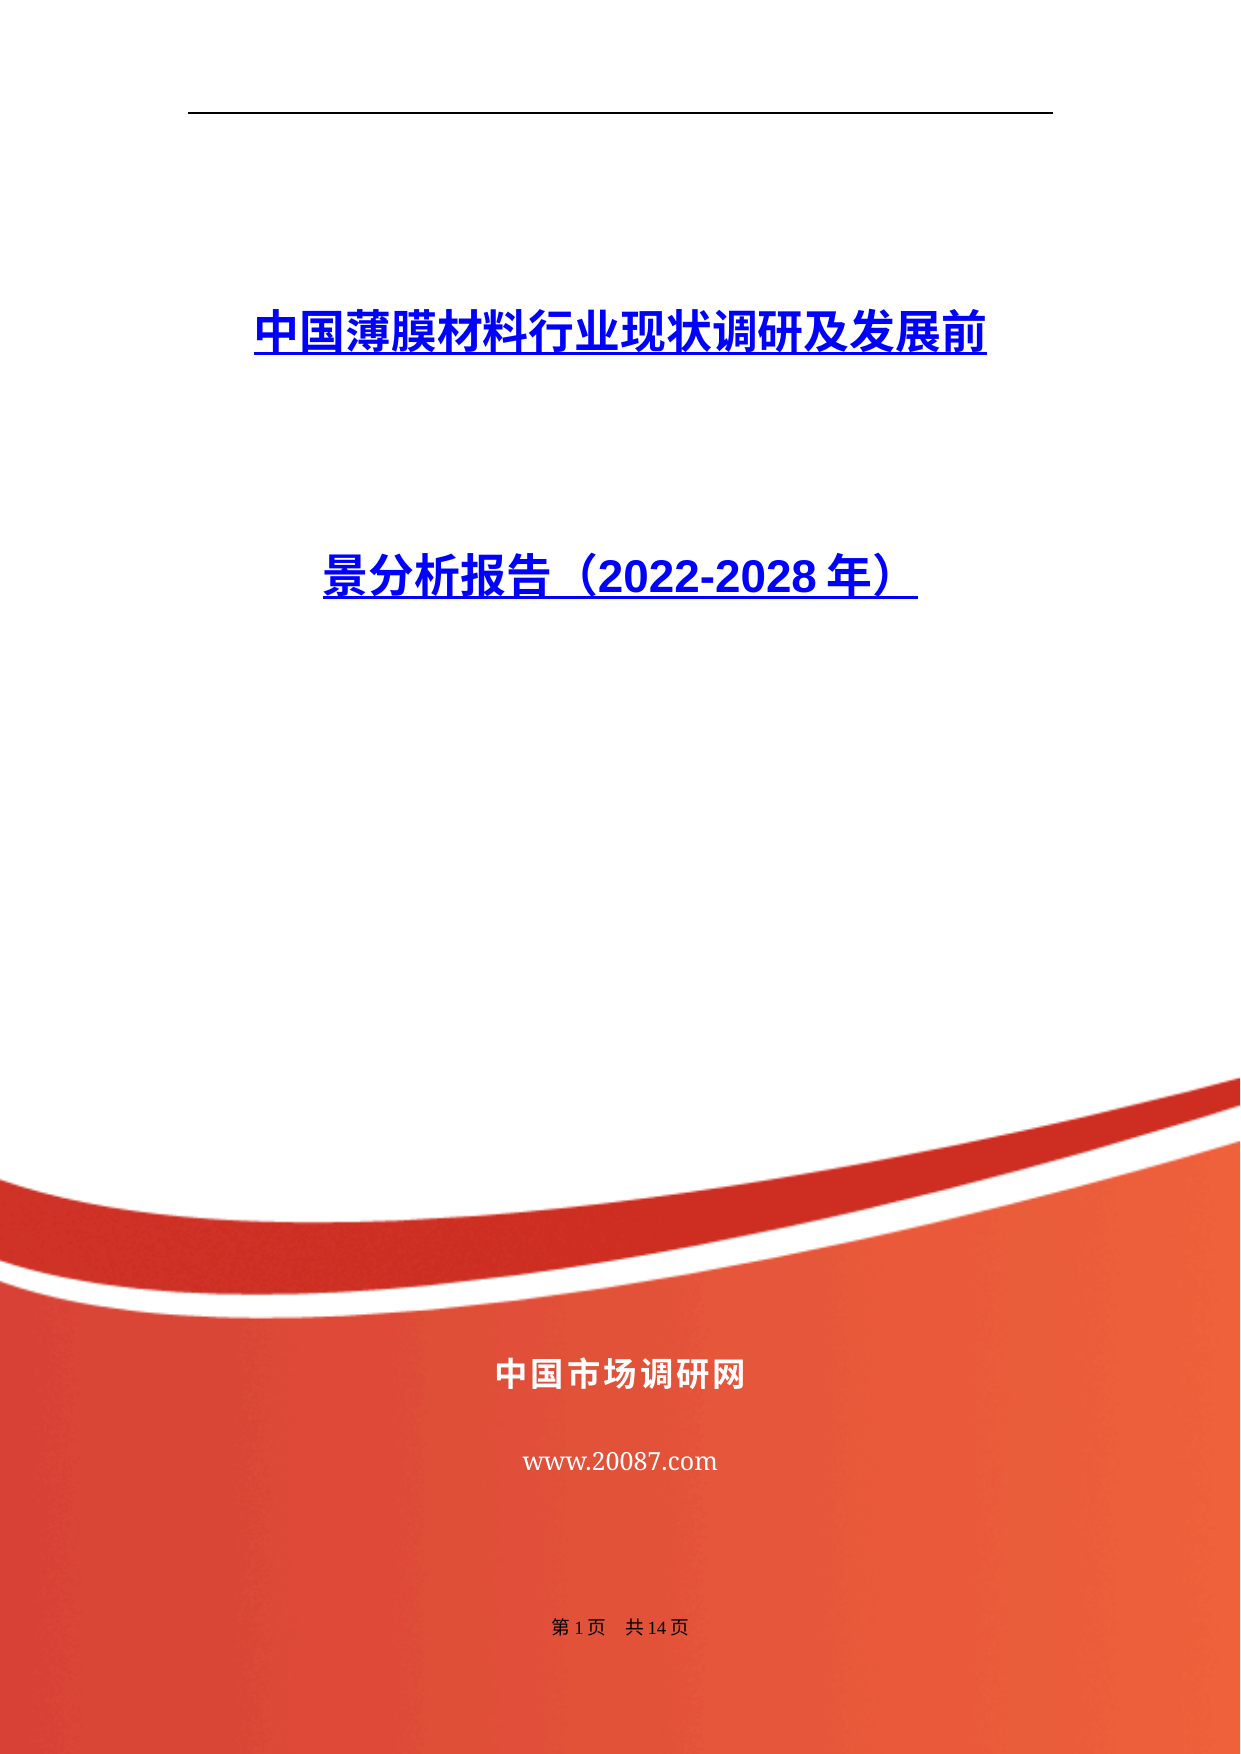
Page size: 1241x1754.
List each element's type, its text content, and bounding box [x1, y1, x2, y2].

subtitle 中国市场调研网 [187, 1339, 1053, 1404]
picture [0, 1006, 1241, 1754]
text www.20087.com [187, 1428, 1053, 1493]
table_header 中国薄膜材料行业现状调研及发展前景分析报告（2022-2028年） [188, 207, 1053, 773]
